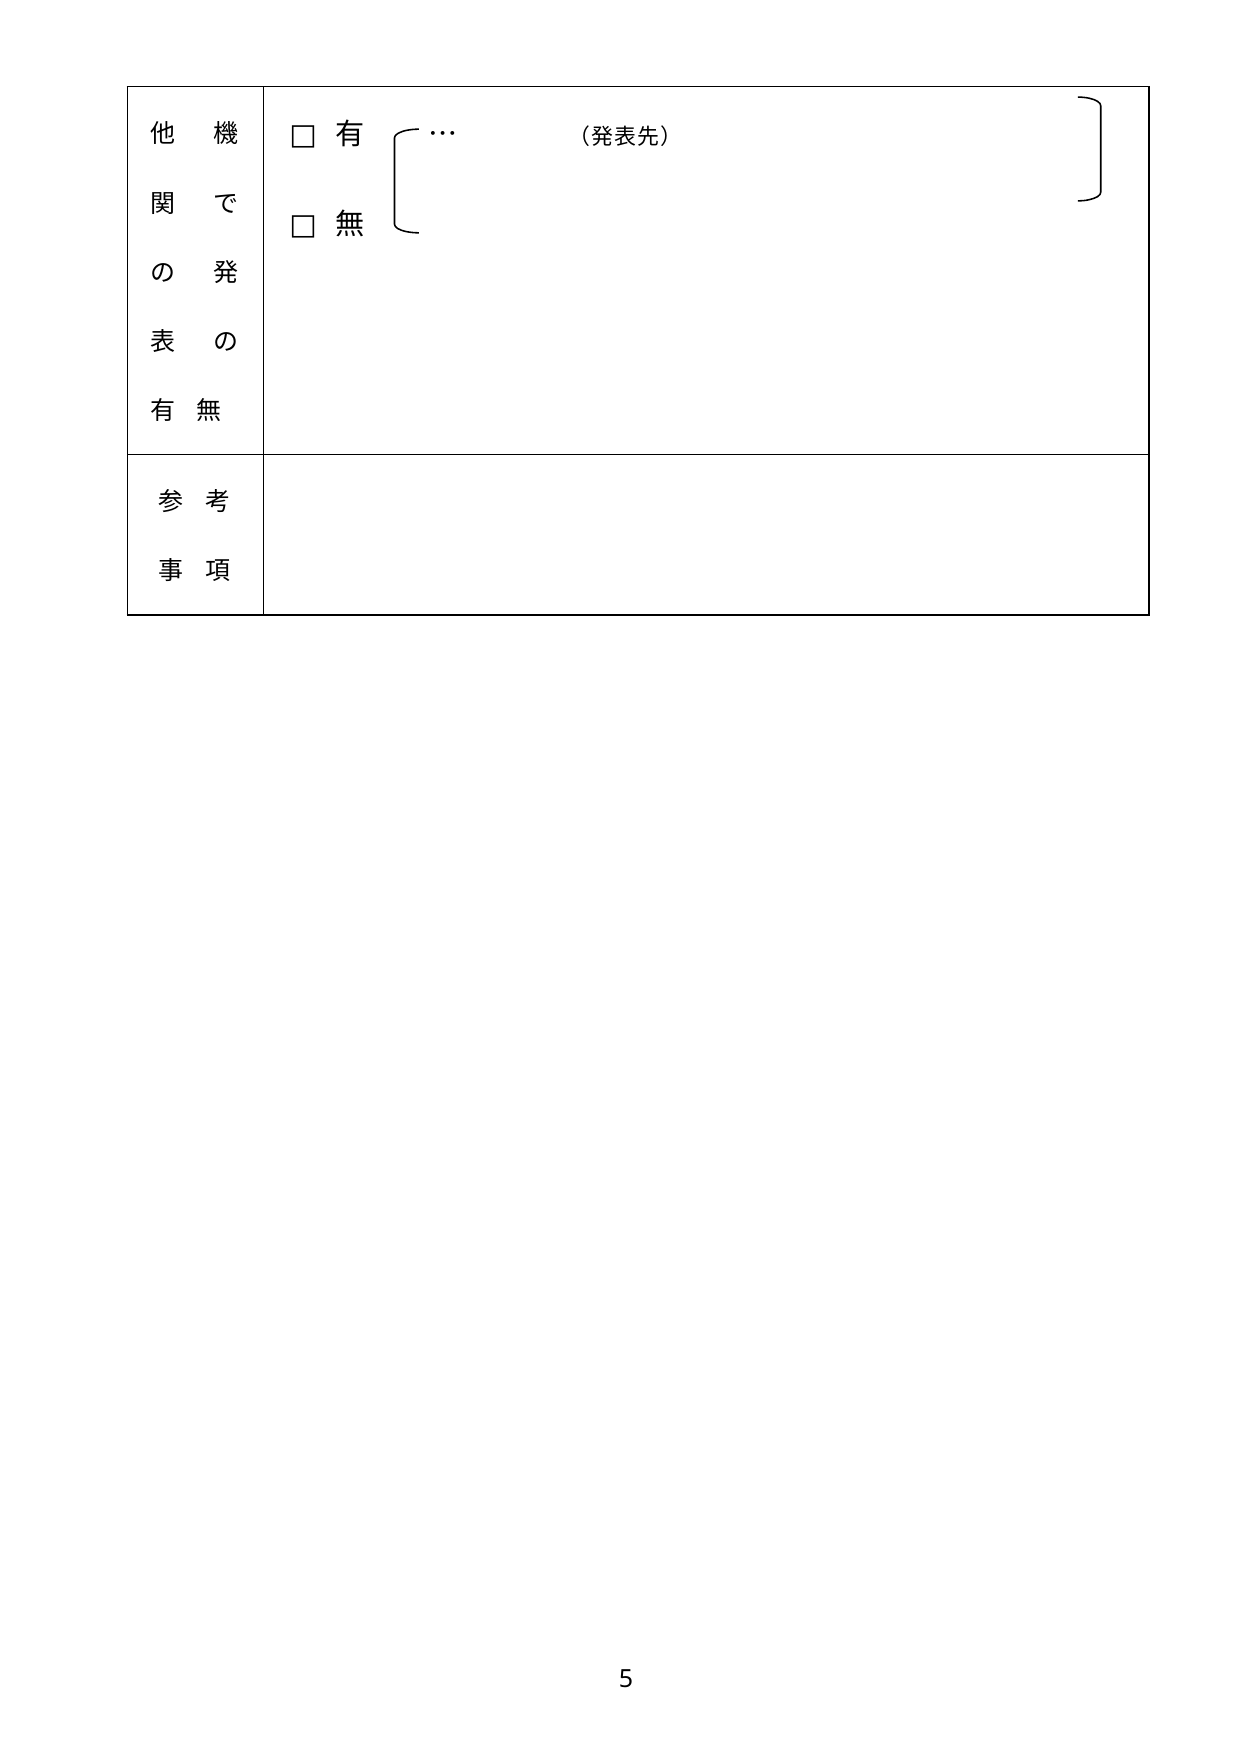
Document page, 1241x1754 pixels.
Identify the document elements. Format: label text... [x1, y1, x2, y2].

table_cell 他機関での発表の有無 [128, 87, 263, 454]
table_cell [264, 455, 1148, 614]
table_cell □有 … （発表先） □無 [264, 87, 1148, 454]
table_cell 参考事項 [128, 455, 263, 614]
